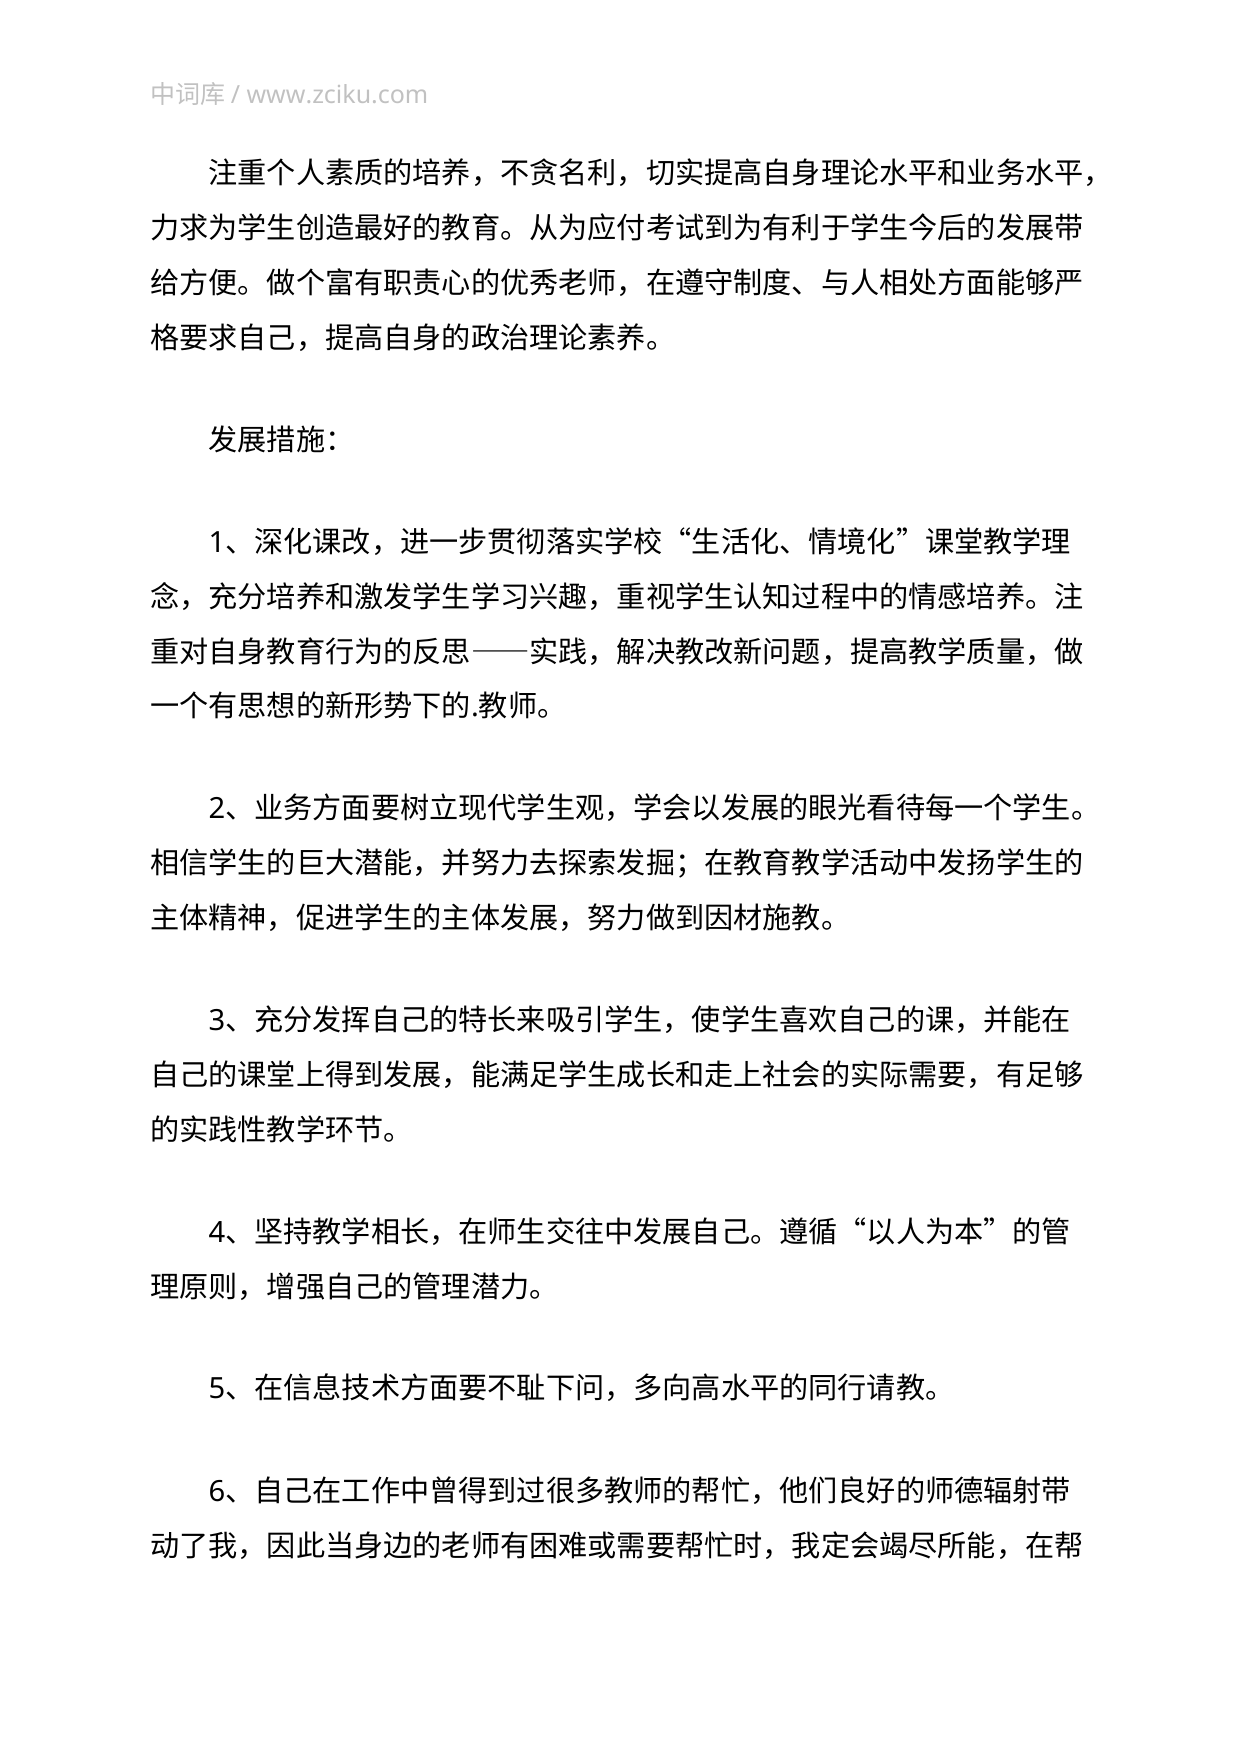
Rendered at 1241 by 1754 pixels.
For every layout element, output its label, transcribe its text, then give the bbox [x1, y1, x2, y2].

text 5、在信息技术方面要不耻下问，多向高水平的同行请教。 [150, 1365, 1090, 1407]
text 注重个人素质的培养，不贪名利，切实提高自身理论水平和业务水平，力求为学生创造最好的教育。从为应付考试到为有利于学生今后的发展带给方便。做个富有职责心的优秀老师，在遵守制度、与人相处方面能够严格要求自己，提高自身的政治理论素养。 [150, 150, 1090, 357]
text 2、业务方面要树立现代学生观，学会以发展的眼光看待每一个学生。相信学生的巨大潜能，并努力去探索发掘；在教育教学活动中发扬学生的主体精神，促进学生的主体发展，努力做到因材施教。 [150, 785, 1090, 937]
text 发展措施： [150, 416, 1090, 459]
text 4、坚持教学相长，在师生交往中发展自己。遵循“以人为本”的管理原则，增强自己的管理潜力。 [150, 1208, 1090, 1306]
text 3、充分发挥自己的特长来吸引学生，使学生喜欢自己的课，并能在自己的课堂上得到发展，能满足学生成长和走上社会的实际需要，有足够的实践性教学环节。 [150, 997, 1090, 1149]
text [150, 1467, 1090, 1564]
text 1、深化课改，进一步贯彻落实学校“生活化、情境化”课堂教学理念，充分培养和激发学生学习兴趣，重视学生认知过程中的情感培养。注重对自身教育行为的反思——实践，解决教改新问题，提高教学质量，做一个有思想的新形势下的.教师。 [150, 518, 1090, 725]
